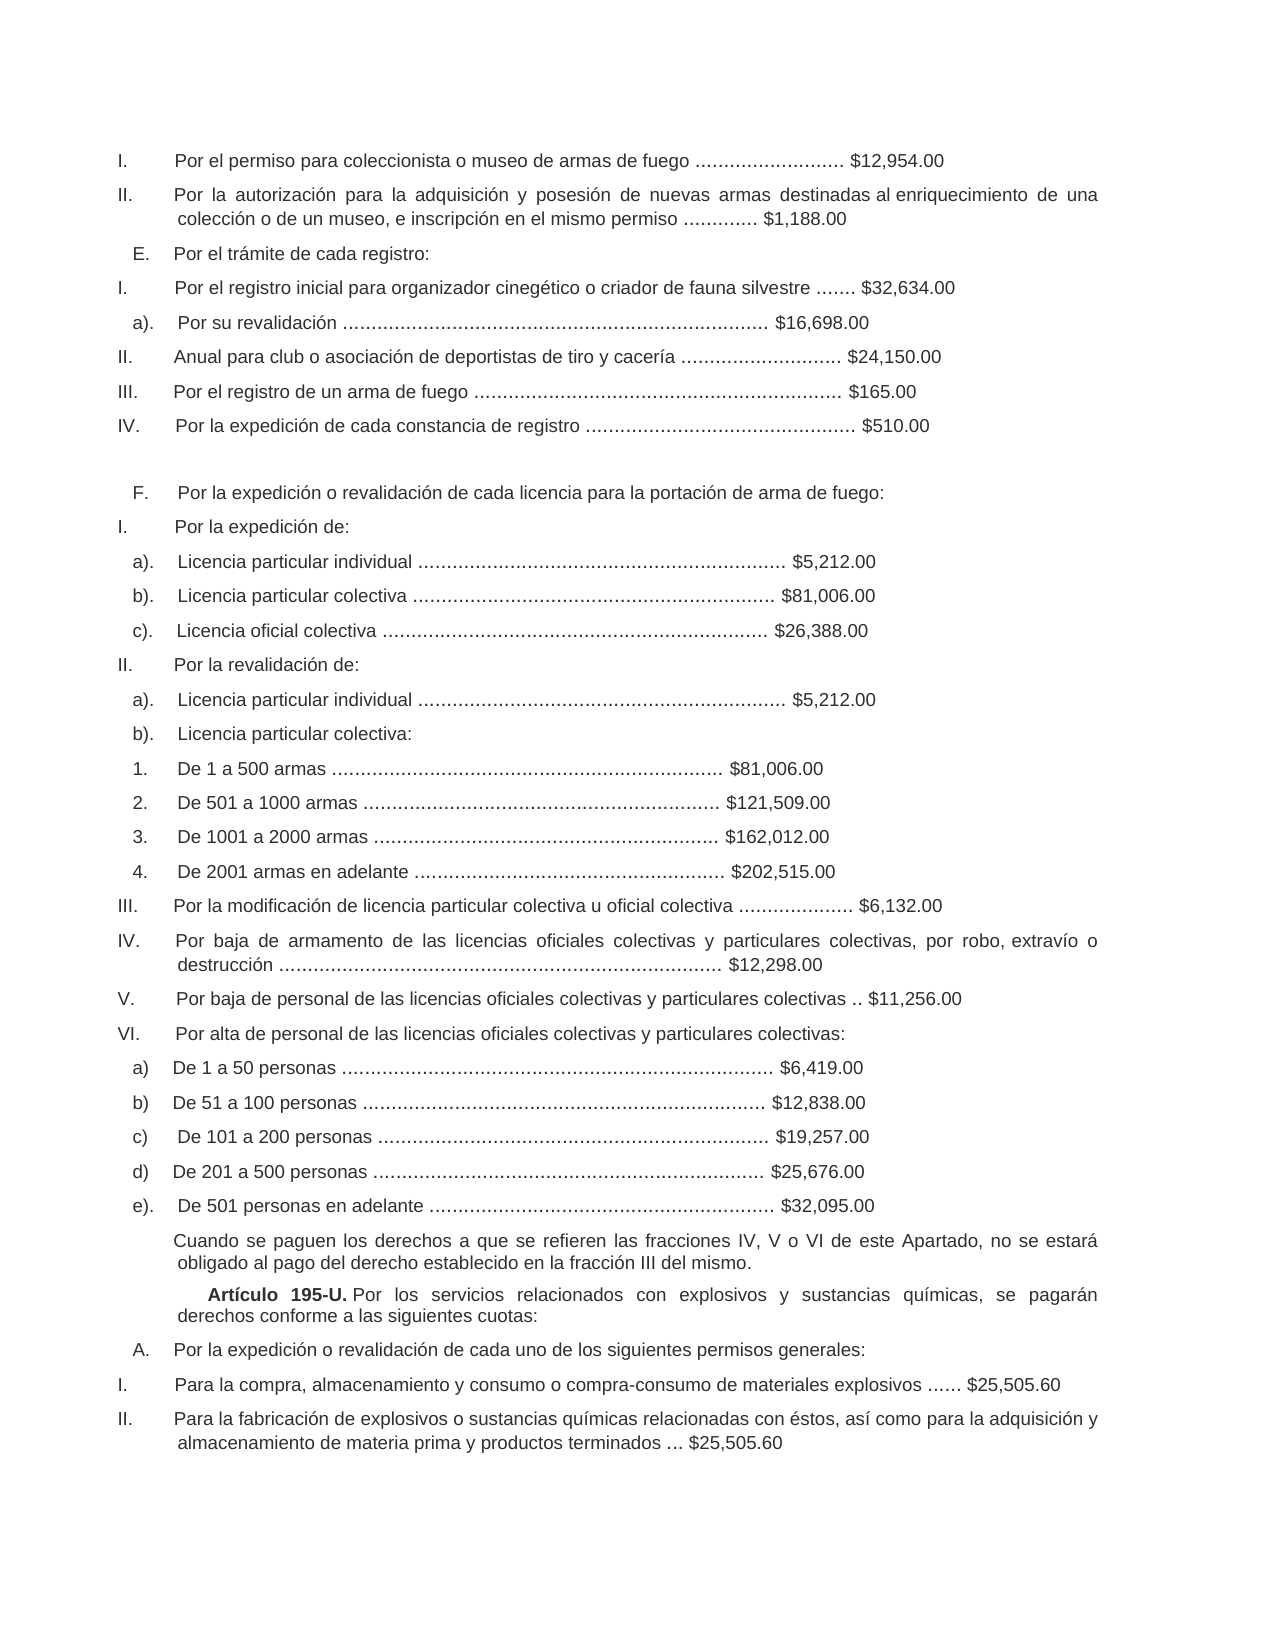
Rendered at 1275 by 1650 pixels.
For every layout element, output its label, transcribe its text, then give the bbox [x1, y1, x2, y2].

text III. Por la modificación de licencia particular colectiva u oficial colectiva .................... $6,132.00 [117, 893, 1098, 917]
text E. Por el trámite de cada registro: [132, 241, 1098, 264]
text d) De 201 a 500 personas .................................................................... $25,676.00 [132, 1158, 1098, 1182]
text VI. Por alta de personal de las licencias oficiales colectivas y particulares colectivas: [117, 1021, 1098, 1044]
text a). Licencia particular individual ................................................................ $5,212.00 [132, 548, 1098, 572]
text V. Por baja de personal de las licencias oficiales colectivas y particulares colectivas .. $11,256.00 [117, 986, 1098, 1010]
text a). Licencia particular individual ................................................................ $5,212.00 [132, 686, 1098, 710]
text 3. De 1001 a 2000 armas ............................................................ $162,012.00 [132, 824, 1098, 848]
text II. Anual para club o asociación de deportistas de tiro y cacería ............................ $24,150.00 [117, 344, 1098, 368]
text I. Por el registro inicial para organizador cinegético o criador de fauna silvestre ....... $32,634.00 [117, 275, 1098, 299]
text II. Para la fabricación de explosivos o sustancias químicas relacionadas con éstos, así como para la adquisición y almacenamiento de materia prima y productos terminados ... $25,505.60 [117, 1406, 1098, 1454]
text I. Por el permiso para coleccionista o museo de armas de fuego .......................... $12,954.00 [117, 148, 1098, 172]
text Cuando se paguen los derechos a que se refieren las fracciones IV, V o VI de este Apartado, no se estará obligado al pago del derecho establecido en la fracción III del mismo. [132, 1227, 1098, 1273]
text IV. Por la expedición de cada constancia de registro ............................................... $510.00 [117, 413, 1098, 437]
text I. Para la compra, almacenamiento y consumo o compra-consumo de materiales explosivos ...... $25,505.60 [117, 1372, 1098, 1396]
text A. Por la expedición o revalidación de cada uno de los siguientes permisos generales: [132, 1337, 1098, 1361]
text b). Licencia particular colectiva: [132, 721, 1098, 745]
text IV. Por baja de armamento de las licencias oficiales colectivas y particulares colectivas, por robo, extravío o destrucción ............................................................................. $12,298.00 [117, 928, 1098, 976]
text 4. De 2001 armas en adelante ...................................................... $202,515.00 [132, 859, 1098, 883]
text a) De 1 a 50 personas ........................................................................... $6,419.00 [132, 1055, 1098, 1079]
text Artículo 195-U. Por los servicios relacionados con explosivos y sustancias químicas, se pagarán derechos conforme a las siguientes cuotas: [177, 1283, 1098, 1327]
text b). Licencia particular colectiva ............................................................... $81,006.00 [132, 583, 1098, 607]
text II. Por la revalidación de: [117, 652, 1098, 676]
text F. Por la expedición o revalidación de cada licencia para la portación de arma de fuego: [132, 479, 1098, 503]
text c). Licencia oficial colectiva ................................................................... $26,388.00 [132, 617, 1098, 641]
text b) De 51 a 100 personas ...................................................................... $12,838.00 [132, 1089, 1098, 1113]
text 2. De 501 a 1000 armas .............................................................. $121,509.00 [132, 790, 1098, 814]
text e). De 501 personas en adelante ............................................................ $32,095.00 [132, 1193, 1098, 1217]
text III. Por el registro de un arma de fuego ................................................................ $165.00 [117, 378, 1098, 402]
text 1. De 1 a 500 armas .................................................................... $81,006.00 [132, 755, 1098, 779]
text c) De 101 a 200 personas .................................................................... $19,257.00 [132, 1124, 1098, 1148]
text a). Por su revalidación .......................................................................... $16,698.00 [132, 309, 1098, 333]
text II. Por la autorización para la adquisición y posesión de nuevas armas destinadas al enriquecimiento de una colección o de un museo, e inscripción en el mismo permiso ............. $1,188.00 [117, 182, 1098, 230]
text I. Por la expedición de: [117, 514, 1098, 538]
